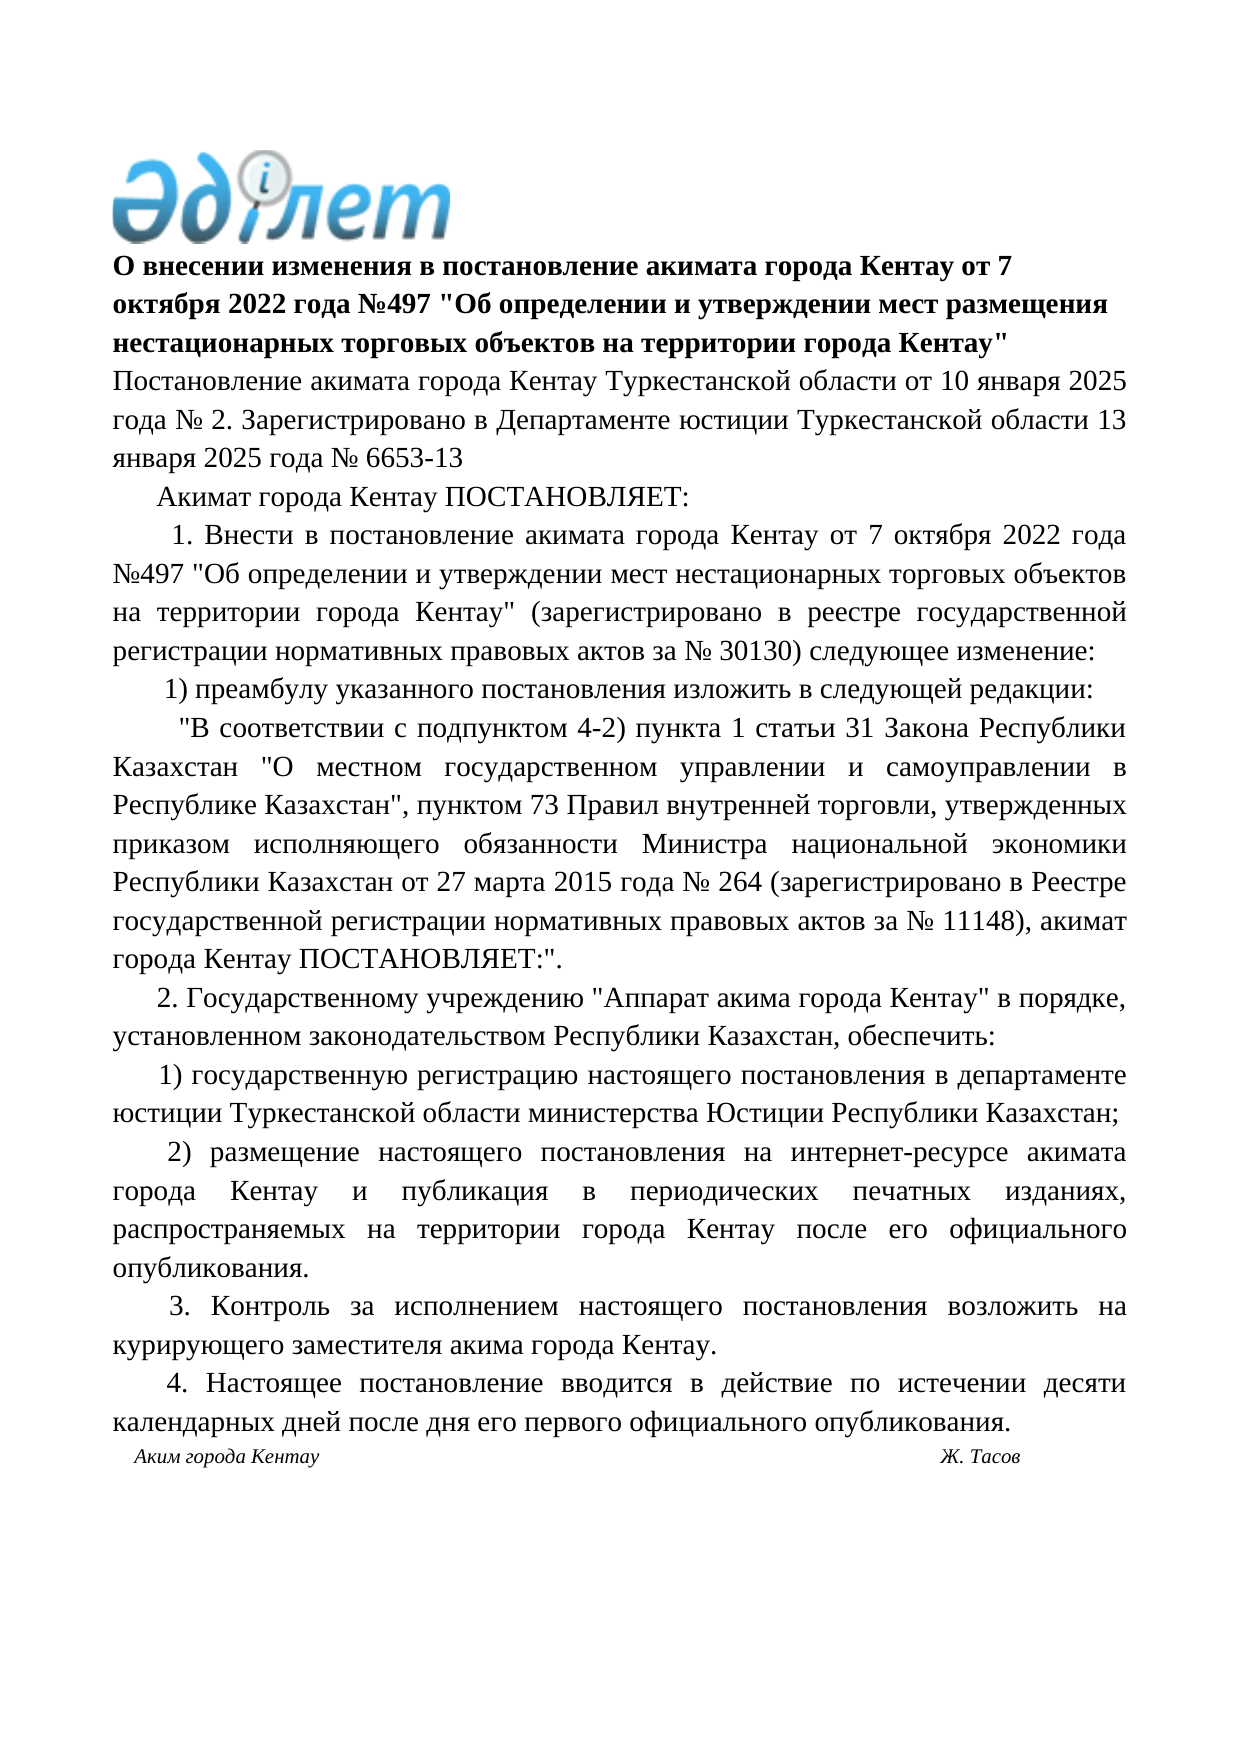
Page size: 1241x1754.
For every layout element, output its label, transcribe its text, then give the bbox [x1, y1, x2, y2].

text Акимат города Кентау ПОСТАНОВЛЯЕТ: [112, 479, 1128, 512]
text 4. Настоящее постановление вводится в действие по истечении десяти календарных дней после дня его первого официального опубликования. [112, 1365, 1128, 1437]
table_header Аким города Кентау [101, 1443, 939, 1473]
text 1) преамбулу указанного постановления изложить в следующей редакции: [112, 672, 1128, 705]
picture [112, 150, 451, 244]
text Постановление акимата города Кентау Туркестанской области от 10 января 2025 года № 2. Зарегистрировано в Департаменте юстиции Туркестанской области 13 января 2025 года № 6653-13 [112, 363, 1128, 474]
text 3. Контроль за исполнением настоящего постановления возложить на курирующего заместителя акима города Кентау. [112, 1288, 1128, 1360]
text 1) государственную регистрацию настоящего постановления в департаменте юстиции Туркестанской области министерства Юстиции Республики Казахстан; [112, 1057, 1128, 1129]
text 2) размещение настоящего постановления на интернет-ресурсе акимата города Кентау и публикация в периодических печатных изданиях, распространяемых на территории города Кентау после его официального опубликования. [112, 1134, 1128, 1283]
table_header Ж. Тасов [939, 1443, 1240, 1473]
text "В соответствии с подпунктом 4-2) пункта 1 статьи 31 Закона Республики Казахстан "О местном государственном управлении и самоуправлении в Республике Казахстан", пунктом 73 Правил внутренней торговли, утвержденных приказом исполняющего обязанности Министра национальной экономики Республики Казахстан от 27 марта 2015 года № 264 (зарегистрировано в Реестре государственной регистрации нормативных правовых актов за № 11148), акимат города Кентау ПОСТАНОВЛЯЕТ:". [112, 710, 1128, 975]
text 1. Внести в постановление акимата города Кентау от 7 октября 2022 года №497 "Об определении и утверждении мест нестационарных торговых объектов на территории города Кентау" (зарегистрировано в реестре государственной регистрации нормативных правовых актов за № 30130) следующее изменение: [112, 517, 1128, 667]
text 2. Государственному учреждению "Аппарат акима города Кентау" в порядке, установленном законодательством Республики Казахстан, обеспечить: [112, 980, 1128, 1052]
text О внесении изменения в постановление акимата города Кентау от 7 октября 2022 года №497 "Об определении и утверждении мест размещения нестационарных торговых объектов на территории города Кентау" [112, 248, 1128, 358]
